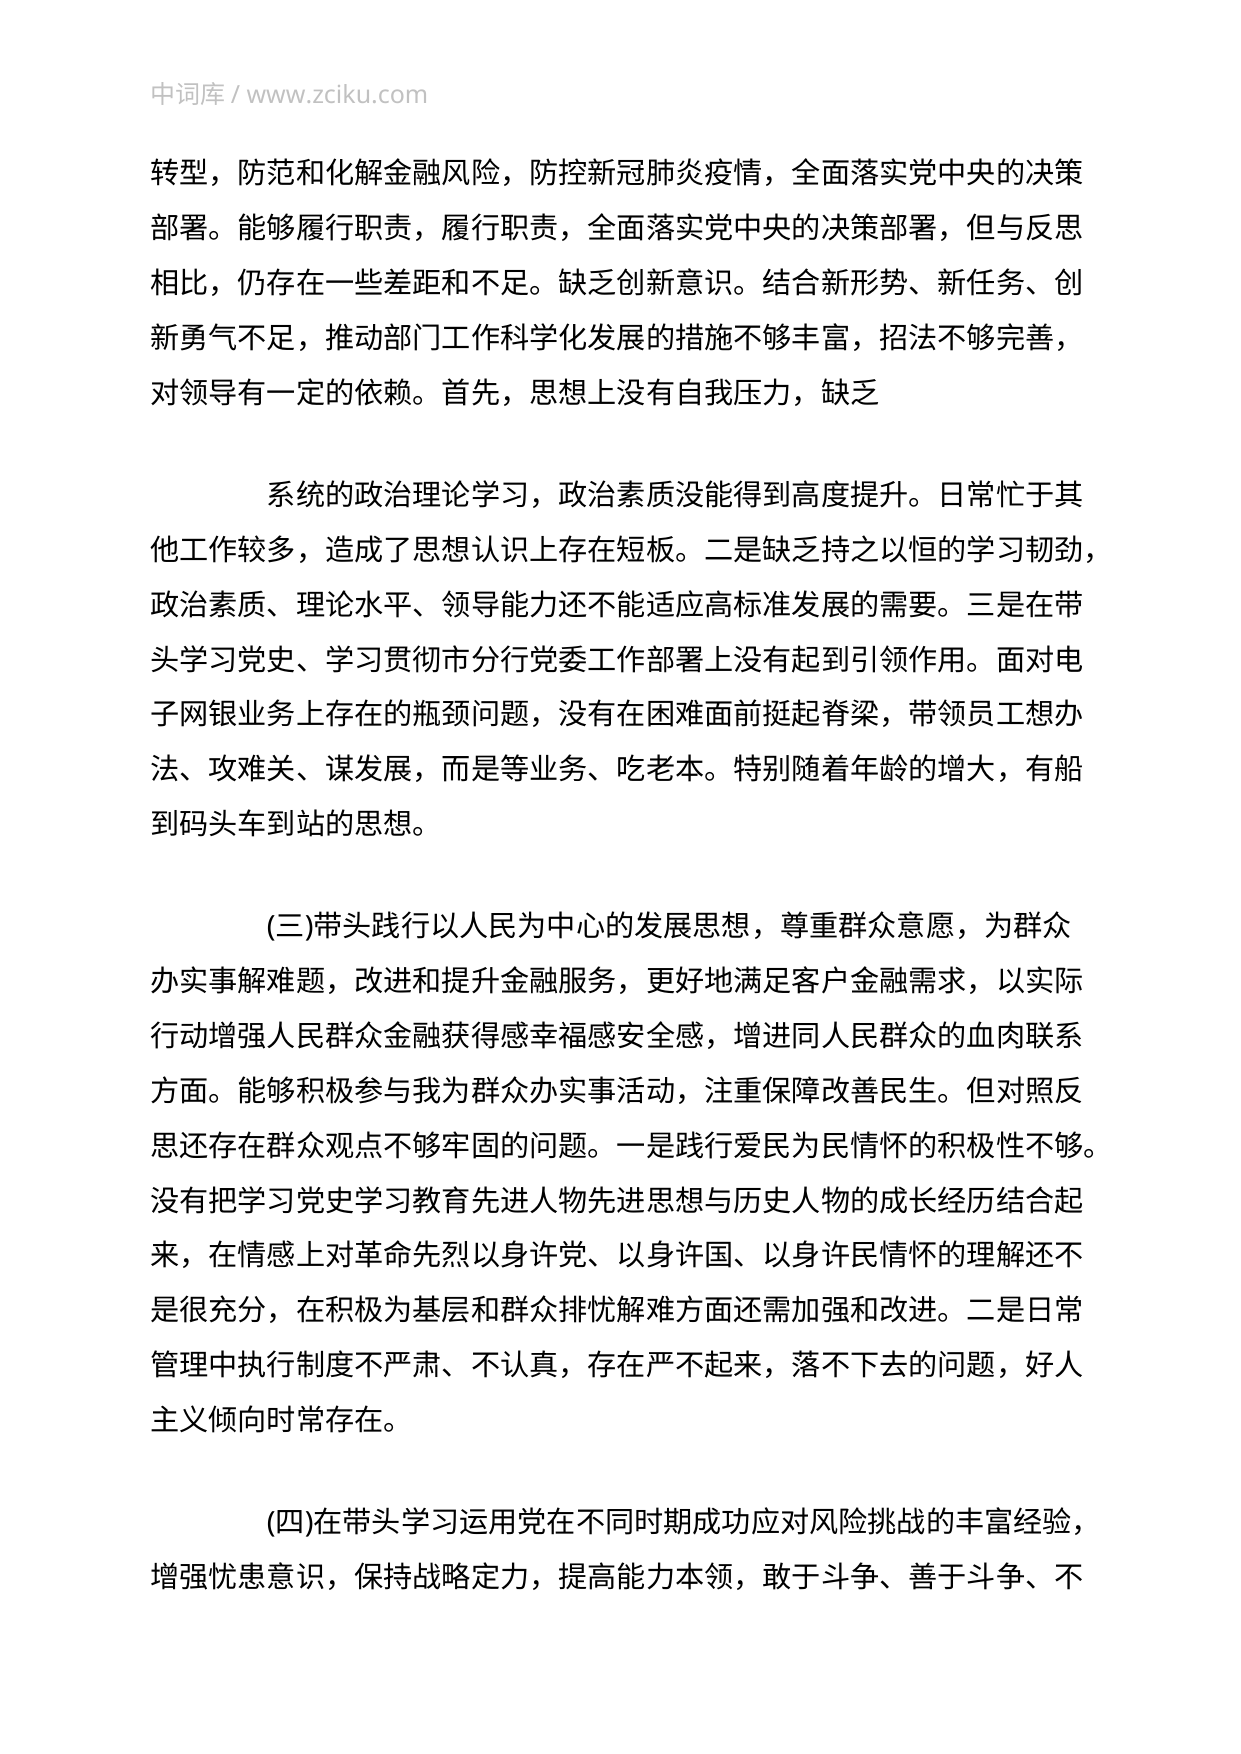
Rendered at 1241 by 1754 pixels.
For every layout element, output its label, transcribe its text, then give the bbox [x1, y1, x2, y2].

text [150, 150, 1090, 412]
text 系统的政治理论学习，政治素质没能得到高度提升。日常忙于其他工作较多，造成了思想认识上存在短板。二是缺乏持之以恒的学习韧劲，政治素质、理论水平、领导能力还不能适应高标准发展的需要。三是在带头学习党史、学习贯彻市分行党委工作部署上没有起到引领作用。面对电子网银业务上存在的瓶颈问题，没有在困难面前挺起脊梁，带领员工想办法、攻难关、谋发展，而是等业务、吃老本。特别随着年龄的增大，有船到码头车到站的思想。 [150, 471, 1090, 843]
text (三)带头践行以人民为中心的发展思想，尊重群众意愿，为群众办实事解难题，改进和提升金融服务，更好地满足客户金融需求，以实际行动增强人民群众金融获得感幸福感安全感，增进同人民群众的血肉联系方面。能够积极参与我为群众办实事活动，注重保障改善民生。但对照反思还存在群众观点不够牢固的问题。一是践行爱民为民情怀的积极性不够。没有把学习党史学习教育先进人物先进思想与历史人物的成长经历结合起来，在情感上对革命先烈以身许党、以身许国、以身许民情怀的理解还不是很充分，在积极为基层和群众排忧解难方面还需加强和改进。二是日常管理中执行制度不严肃、不认真，存在严不起来，落不下去的问题，好人主义倾向时常存在。 [150, 902, 1090, 1439]
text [150, 1498, 1090, 1596]
